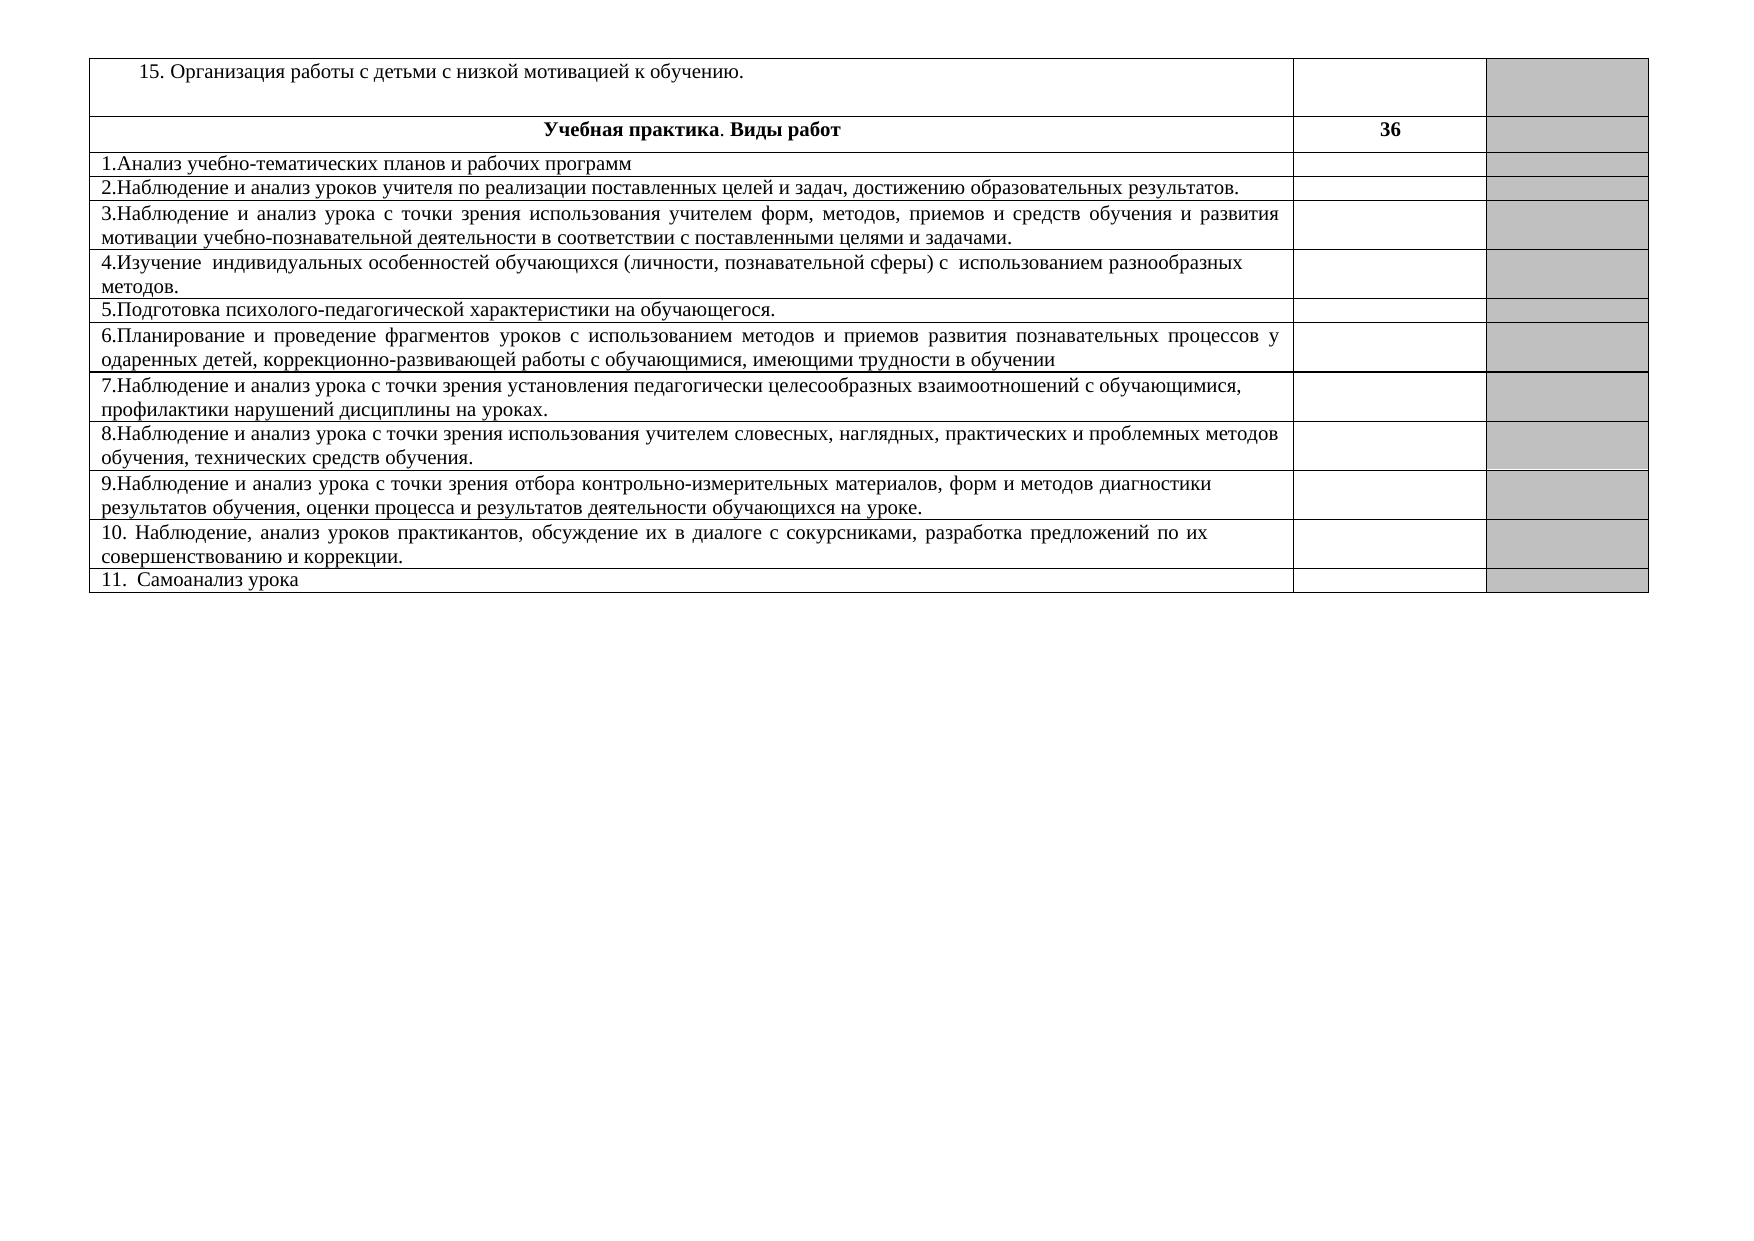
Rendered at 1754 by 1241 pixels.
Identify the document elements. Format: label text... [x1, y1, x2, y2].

table_cell [1487, 250, 1648, 298]
table_cell [1487, 153, 1648, 176]
table_cell [1294, 299, 1486, 322]
table_header 15. Организация работы с детьми с низкой мотивацией к обучению. [90, 59, 1293, 116]
table_cell 11. Самоанализ урока [90, 569, 1293, 592]
table_cell [1294, 520, 1486, 568]
table_cell [1294, 422, 1486, 469]
table_cell 10. Наблюдение, анализ уроков практикантов, обсуждение их в диалоге с сокурсниками, разработка предложений по их совершенствованию и коррекции. [90, 520, 1293, 568]
table_header [1294, 59, 1486, 116]
table_cell 9.Наблюдение и анализ урока с точки зрения отбора контрольно-измерительных материалов, форм и методов диагностики результатов обучения, оценки процесса и результатов деятельности обучающихся на уроке. [90, 471, 1293, 519]
table_cell [1487, 177, 1648, 200]
table_cell Учебная практика. Виды работ [90, 117, 1293, 152]
table_cell [1294, 250, 1486, 298]
table_cell 8.Наблюдение и анализ урока с точки зрения использования учителем словесных, наглядных, практических и проблемных методов обучения, технических средств обучения. [90, 422, 1293, 469]
table_cell 6.Планирование и проведение фрагментов уроков с использованием методов и приемов развития познавательных процессов у одаренных детей, коррекционно-развивающей работы с обучающимися, имеющими трудности в обучении [90, 323, 1293, 371]
table_cell 4.Изучение индивидуальных особенностей обучающихся (личности, познавательной сферы) с использованием разнообразных методов. [90, 250, 1293, 298]
table_cell [1487, 569, 1648, 592]
table_cell [1294, 569, 1486, 592]
table_cell [1487, 201, 1648, 249]
table_cell [1294, 201, 1486, 249]
table_cell [1487, 422, 1648, 469]
table_cell [1294, 373, 1486, 421]
table_cell [1487, 323, 1648, 371]
table_cell 2.Наблюдение и анализ уроков учителя по реализации поставленных целей и задач, достижению образовательных результатов. [90, 177, 1293, 200]
table_cell [1487, 520, 1648, 568]
table_cell 5.Подготовка психолого-педагогической характеристики на обучающегося. [90, 299, 1293, 322]
table_cell [1487, 299, 1648, 322]
table_cell 1.Анализ учебно-тематических планов и рабочих программ [90, 153, 1293, 176]
table_cell [1294, 323, 1486, 371]
table_cell 3.Наблюдение и анализ урока с точки зрения использования учителем форм, методов, приемов и средств обучения и развития мотивации учебно-познавательной деятельности в соответствии с поставленными целями и задачами. [90, 201, 1293, 249]
table_cell 7.Наблюдение и анализ урока с точки зрения установления педагогически целесообразных взаимоотношений с обучающимися, профилактики нарушений дисциплины на уроках. [90, 373, 1293, 421]
table_cell [1487, 117, 1648, 152]
table_cell [1487, 373, 1648, 421]
table_cell 36 [1294, 117, 1486, 152]
table_cell [1487, 471, 1648, 519]
table_header [1487, 59, 1648, 116]
table_cell [1294, 177, 1486, 200]
table_cell [1294, 153, 1486, 176]
table_cell [1294, 471, 1486, 519]
